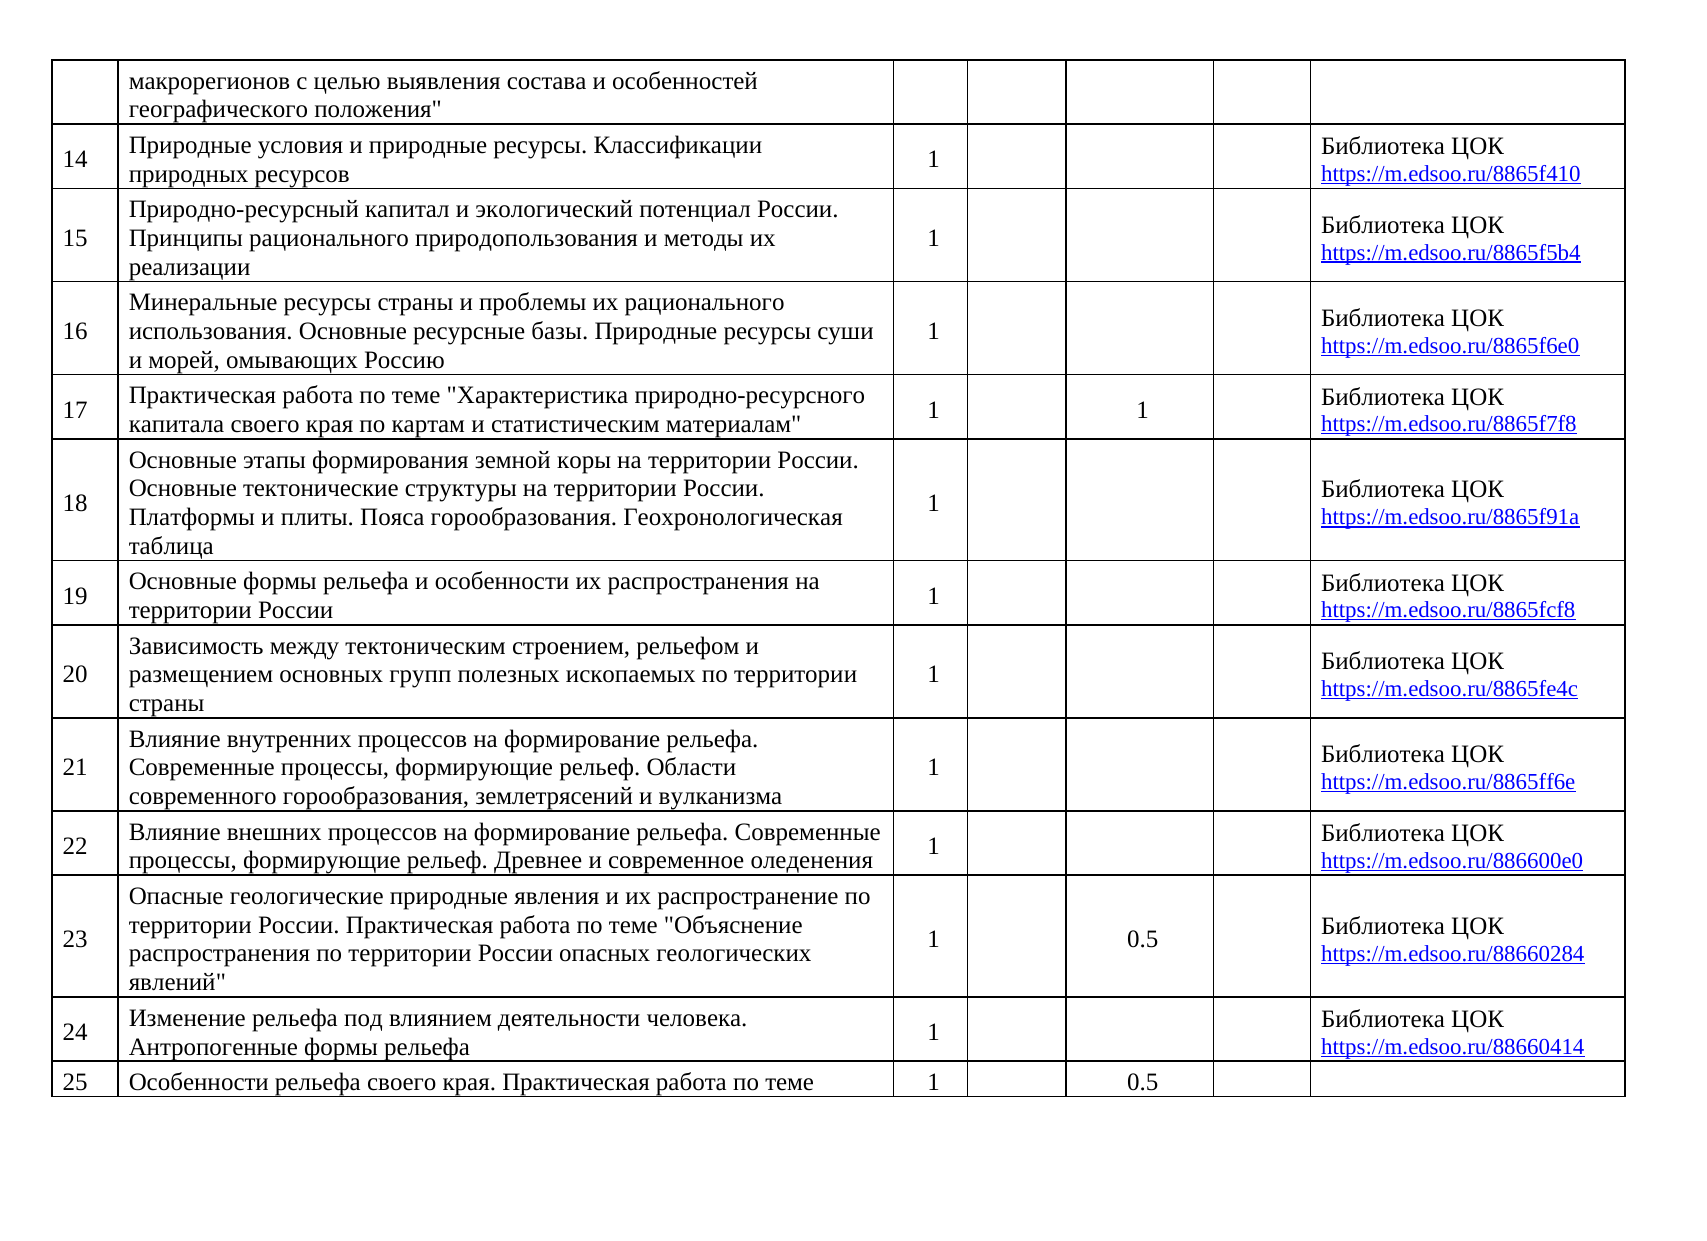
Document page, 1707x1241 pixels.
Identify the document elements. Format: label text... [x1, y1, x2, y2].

table_cell 20 [53, 626, 117, 717]
table_cell 1 [894, 626, 967, 717]
table_cell Влияние внутренних процессов на формирование рельефа. Современные процессы, формирующие рельеф. Области современного горообразования, землетрясений и вулканизма [119, 719, 893, 810]
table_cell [119, 1062, 893, 1096]
table_cell [1067, 561, 1213, 624]
table_cell 0.5 [1067, 1062, 1213, 1096]
table_cell Влияние внешних процессов на формирование рельефа. Современные процессы, формирующие рельеф. Древнее и современное оледенения [119, 812, 893, 874]
table_cell [1214, 626, 1310, 717]
table_cell 1 [894, 375, 967, 438]
table_cell 1 [894, 719, 967, 810]
table_cell [1067, 812, 1213, 874]
table_cell [1214, 125, 1310, 188]
table_cell 1 [894, 282, 967, 374]
table_cell 25 [53, 1062, 117, 1096]
table_cell [968, 61, 1065, 123]
table_cell [968, 561, 1065, 624]
table_cell [1067, 998, 1213, 1060]
table_cell Природно-ресурсный капитал и экологический потенциал России. Принципы рационального природопользования и методы их реализации [119, 189, 893, 281]
table_cell [1067, 626, 1213, 717]
table_cell Библиотека ЦОК https://m.edsoo.ru/8865f5b4 [1311, 189, 1624, 281]
table_cell 1 [894, 876, 967, 996]
table_cell Практическая работа по теме "Характеристика природно-ресурсного капитала своего края по картам и статистическим материалам" [119, 375, 893, 438]
table_cell [1067, 719, 1213, 810]
table_cell 1 [894, 440, 967, 560]
table_cell 0.5 [1067, 876, 1213, 996]
table_cell 1 [1067, 375, 1213, 438]
table_cell 1 [894, 125, 967, 188]
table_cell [1311, 61, 1624, 123]
table_cell [1067, 282, 1213, 374]
table_cell 22 [53, 812, 117, 874]
table_cell [1214, 561, 1310, 624]
table_cell [1214, 719, 1310, 810]
table_cell 1 [894, 561, 967, 624]
table_cell Библиотека ЦОК https://m.edsoo.ru/88660414 [1311, 998, 1624, 1060]
table_cell Природные условия и природные ресурсы. Классификации природных ресурсов [119, 125, 893, 188]
table_cell [1214, 998, 1310, 1060]
table_cell [968, 719, 1065, 810]
table_cell Библиотека ЦОК https://m.edsoo.ru/8865ff6e [1311, 719, 1624, 810]
table_cell 19 [53, 561, 117, 624]
table_cell Зависимость между тектоническим строением, рельефом и размещением основных групп полезных ископаемых по территории страны [119, 626, 893, 717]
table_cell 16 [53, 282, 117, 374]
table_cell [968, 375, 1065, 438]
table_cell 24 [53, 998, 117, 1060]
table_cell 23 [53, 876, 117, 996]
table_cell [968, 998, 1065, 1060]
table_cell [968, 125, 1065, 188]
table_cell [1214, 189, 1310, 281]
table_cell Минеральные ресурсы страны и проблемы их рационального использования. Основные ресурсные базы. Природные ресурсы суши и морей, омывающих Россию [119, 282, 893, 374]
table_cell Основные формы рельефа и особенности их распространения на территории России [119, 561, 893, 624]
table_cell Опасные геологические природные явления и их распространение по территории России. Практическая работа по теме "Объяснение распространения по территории России опасных геологических явлений" [119, 876, 893, 996]
table_cell [968, 1062, 1065, 1096]
table_cell Библиотека ЦОК https://m.edsoo.ru/8865f410 [1311, 125, 1624, 188]
table_cell 15 [53, 189, 117, 281]
table_cell Библиотека ЦОК https://m.edsoo.ru/8865f7f8 [1311, 375, 1624, 438]
table_cell Основные этапы формирования земной коры на территории России. Основные тектонические структуры на территории России. Платформы и плиты. Пояса горообразования. Геохронологическая таблица [119, 440, 893, 560]
table_cell [1311, 1062, 1624, 1096]
table_cell Библиотека ЦОК https://m.edsoo.ru/8865f91a [1311, 440, 1624, 560]
table_cell [968, 626, 1065, 717]
table_cell 1 [1067, 61, 1213, 123]
table_cell [968, 189, 1065, 281]
table_cell [1214, 876, 1310, 996]
table_cell 1 [894, 61, 967, 123]
table_cell Библиотека ЦОК https://m.edsoo.ru/88660284 [1311, 876, 1624, 996]
table_cell 14 [53, 125, 117, 188]
table_cell 17 [53, 375, 117, 438]
table_cell 13 [53, 61, 117, 123]
table_cell [968, 282, 1065, 374]
table_cell [1067, 125, 1213, 188]
table_cell 21 [53, 719, 117, 810]
table_cell [1214, 812, 1310, 874]
table_cell 18 [53, 440, 117, 560]
table_cell [1214, 61, 1310, 123]
table_cell [1214, 1062, 1310, 1096]
table_cell [1214, 375, 1310, 438]
table_cell Библиотека ЦОК https://m.edsoo.ru/8865f6e0 [1311, 282, 1624, 374]
table_cell Библиотека ЦОК https://m.edsoo.ru/8865fcf8 [1311, 561, 1624, 624]
table_cell [1214, 440, 1310, 560]
table_cell Библиотека ЦОК https://m.edsoo.ru/8865fe4c [1311, 626, 1624, 717]
table_cell Библиотека ЦОК https://m.edsoo.ru/886600e0 [1311, 812, 1624, 874]
table_cell Изменение рельефа под влиянием деятельности человека. Антропогенные формы рельефа [119, 998, 893, 1060]
table_cell [1214, 282, 1310, 374]
table_cell [968, 440, 1065, 560]
table_cell [1067, 440, 1213, 560]
table_cell 1 [894, 1062, 967, 1096]
table_cell [1067, 189, 1213, 281]
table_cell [119, 61, 893, 123]
table_cell 1 [894, 812, 967, 874]
table_cell [968, 876, 1065, 996]
table_cell [968, 812, 1065, 874]
table_cell 1 [894, 189, 967, 281]
table_cell 1 [894, 998, 967, 1060]
